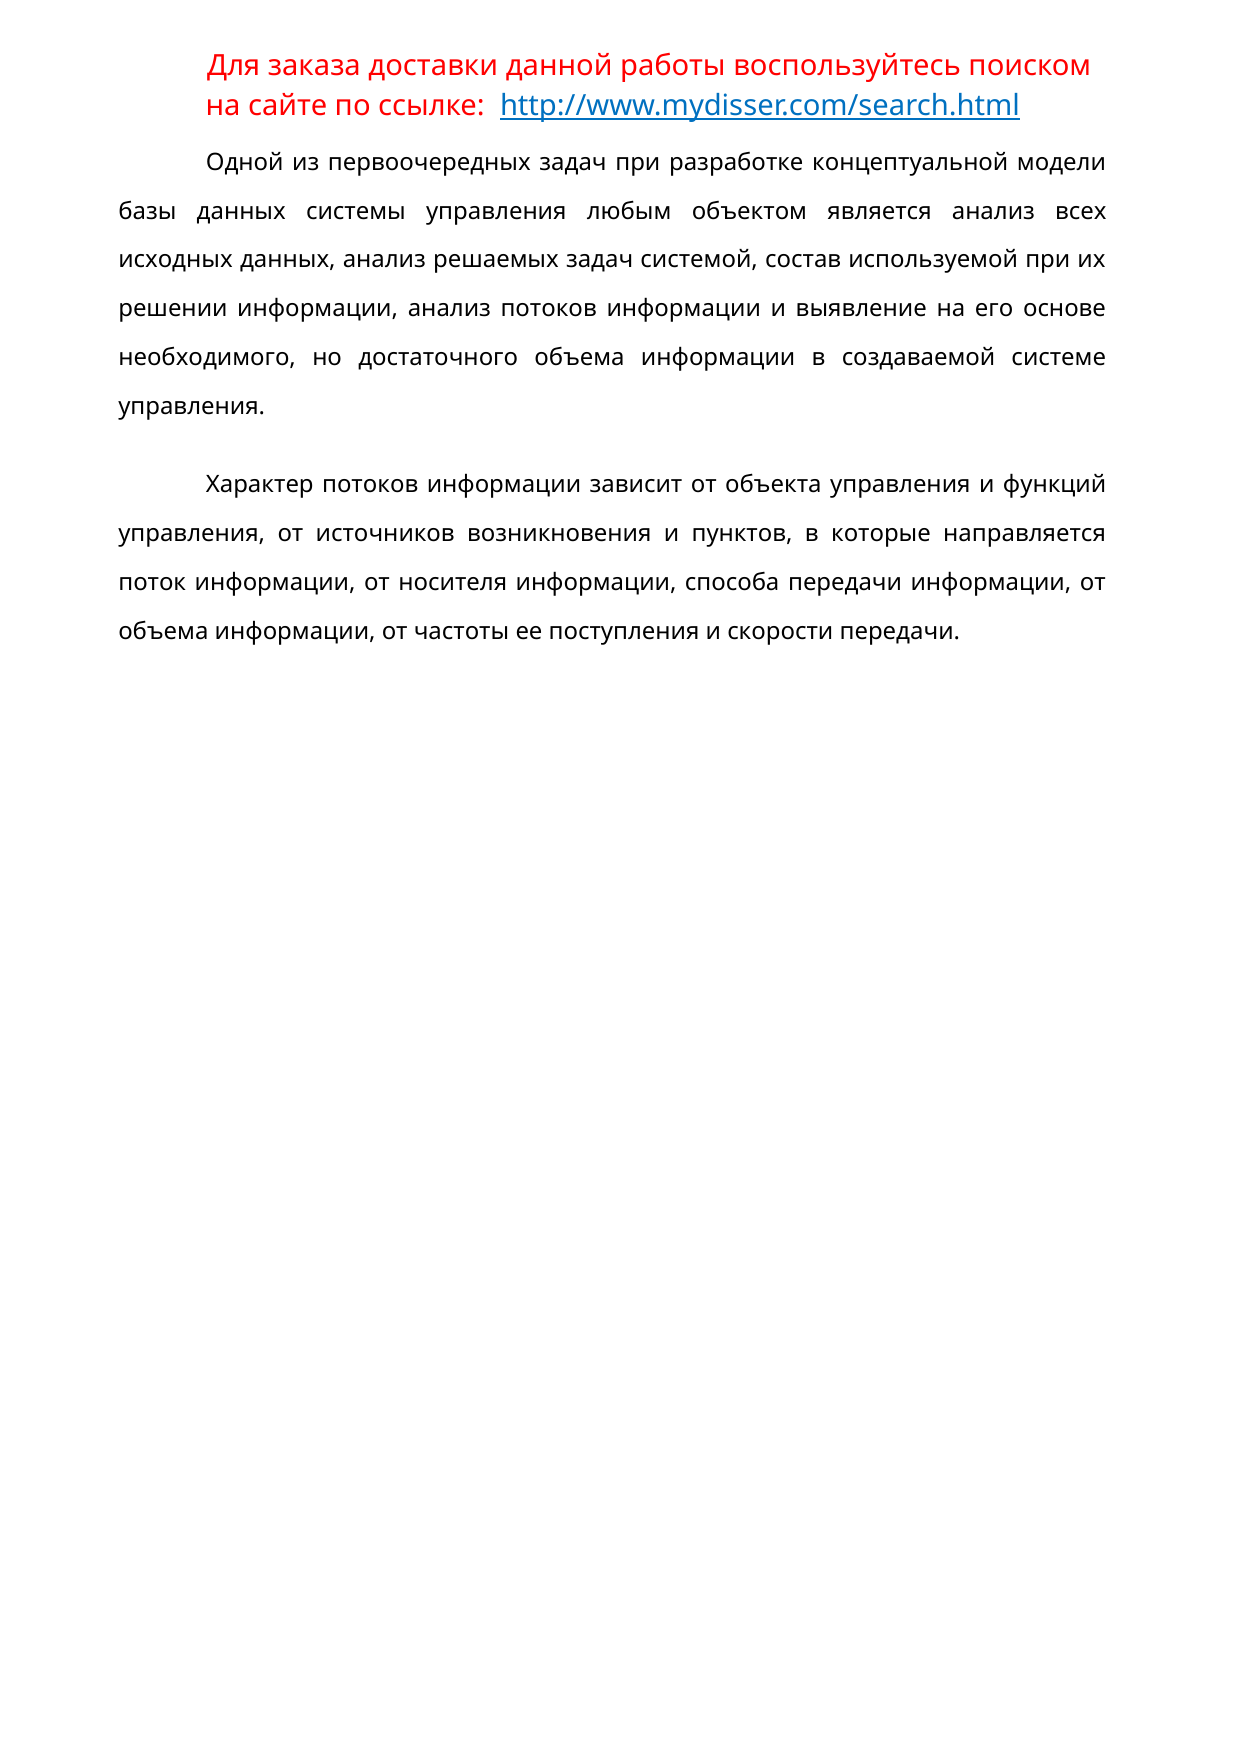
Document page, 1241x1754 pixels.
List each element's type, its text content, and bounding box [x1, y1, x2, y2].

text Одной из первоочередных задач при разработке концептуальной модели базы данных системы управления любым объектом является анализ всех исходных данных, анализ решаемых задач системой, состав используемой при их решении информации, анализ потоков информации и выявление на его основе необходимого, но достаточного объема информации в создаваемой системе управления. [118, 144, 1107, 421]
text Характер потоков информации зависит от объекта управления и функций управления, от источников возникновения и пунктов, в которые направляется поток информации, от носителя информации, способа передачи информации, от объема информации, от частоты ее поступления и скорости передачи. [118, 467, 1107, 646]
